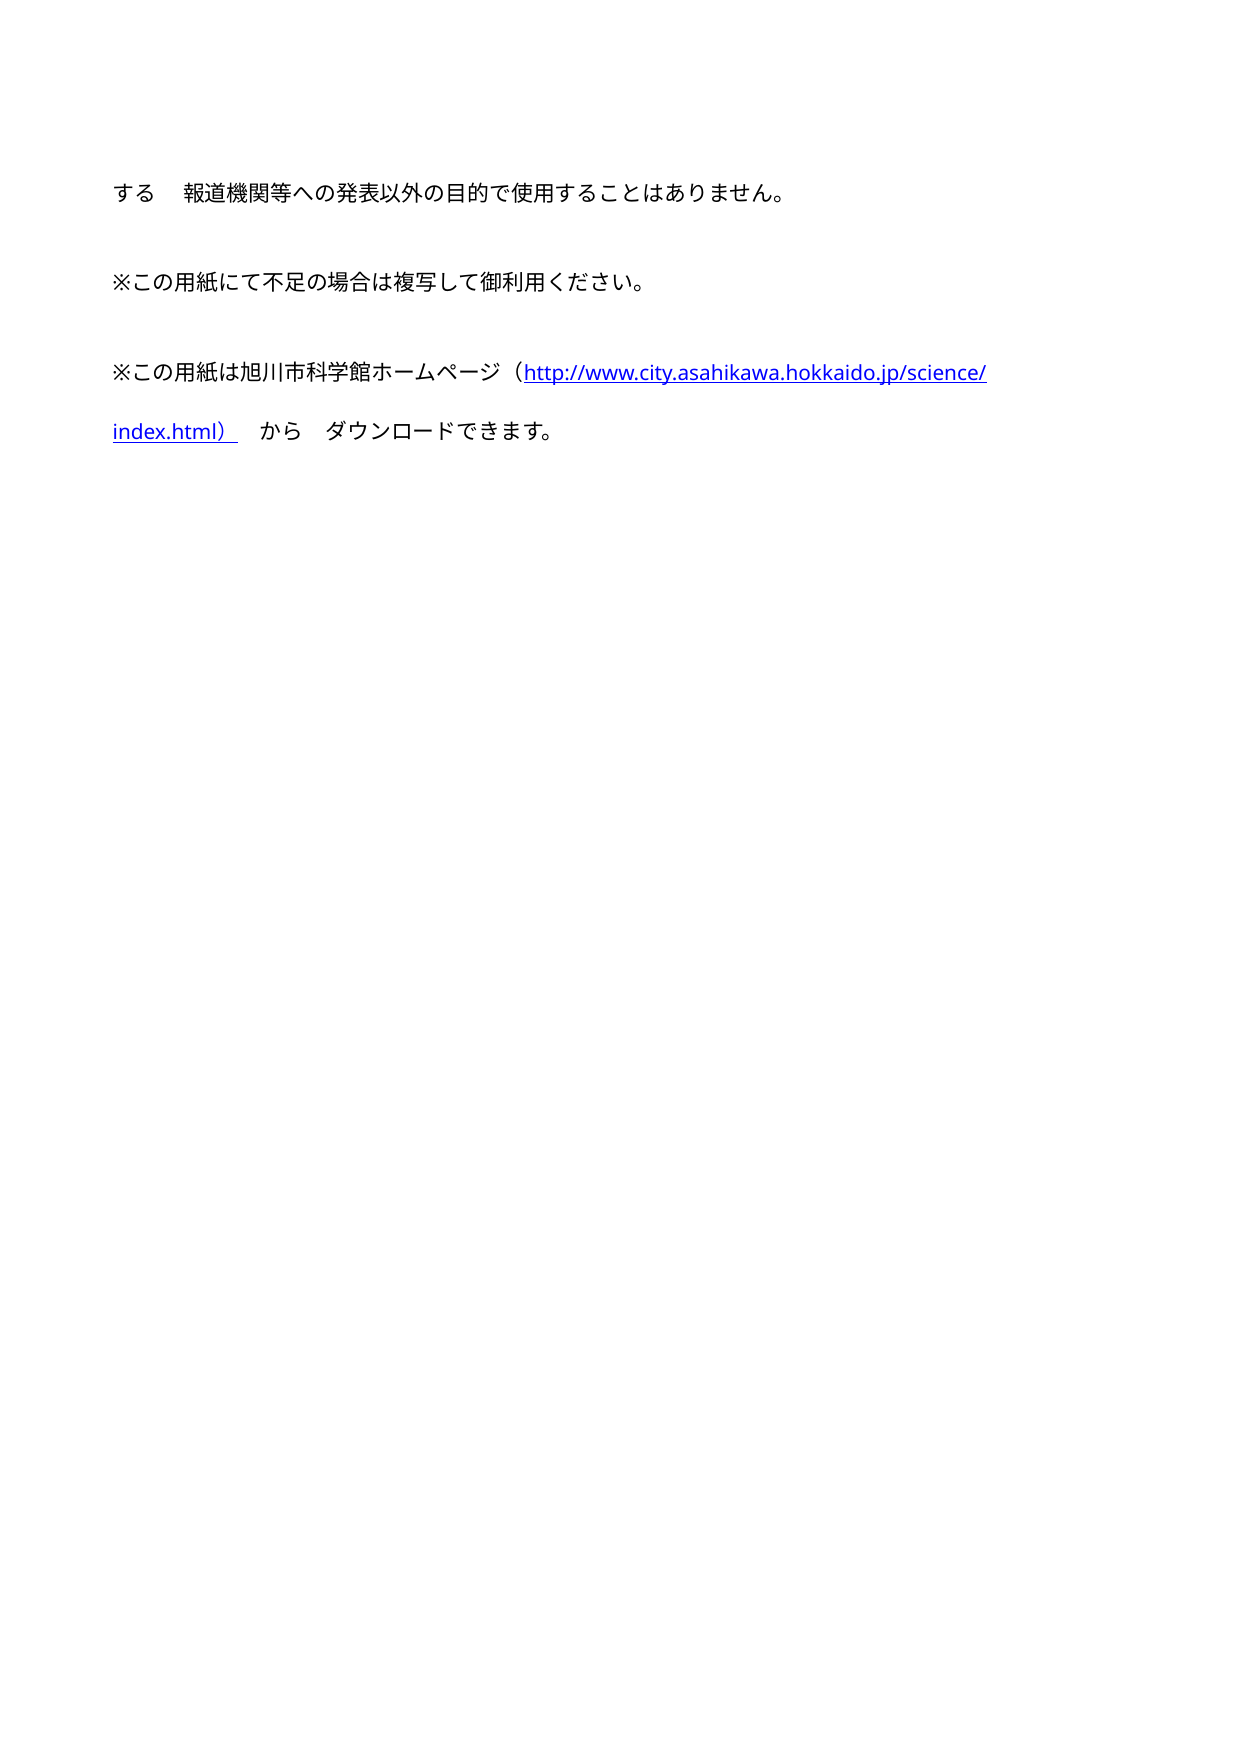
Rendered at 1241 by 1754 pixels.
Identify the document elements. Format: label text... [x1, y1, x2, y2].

text ※この用紙にて不足の場合は複写して御利用ください。 [112, 251, 1083, 311]
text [112, 162, 1098, 222]
text ※この用紙は旭川市科学館ホームページ（http://www.city.asahikawa.hokkaido.jp/science/index.html） から ダウンロードできます。 [112, 341, 1083, 460]
